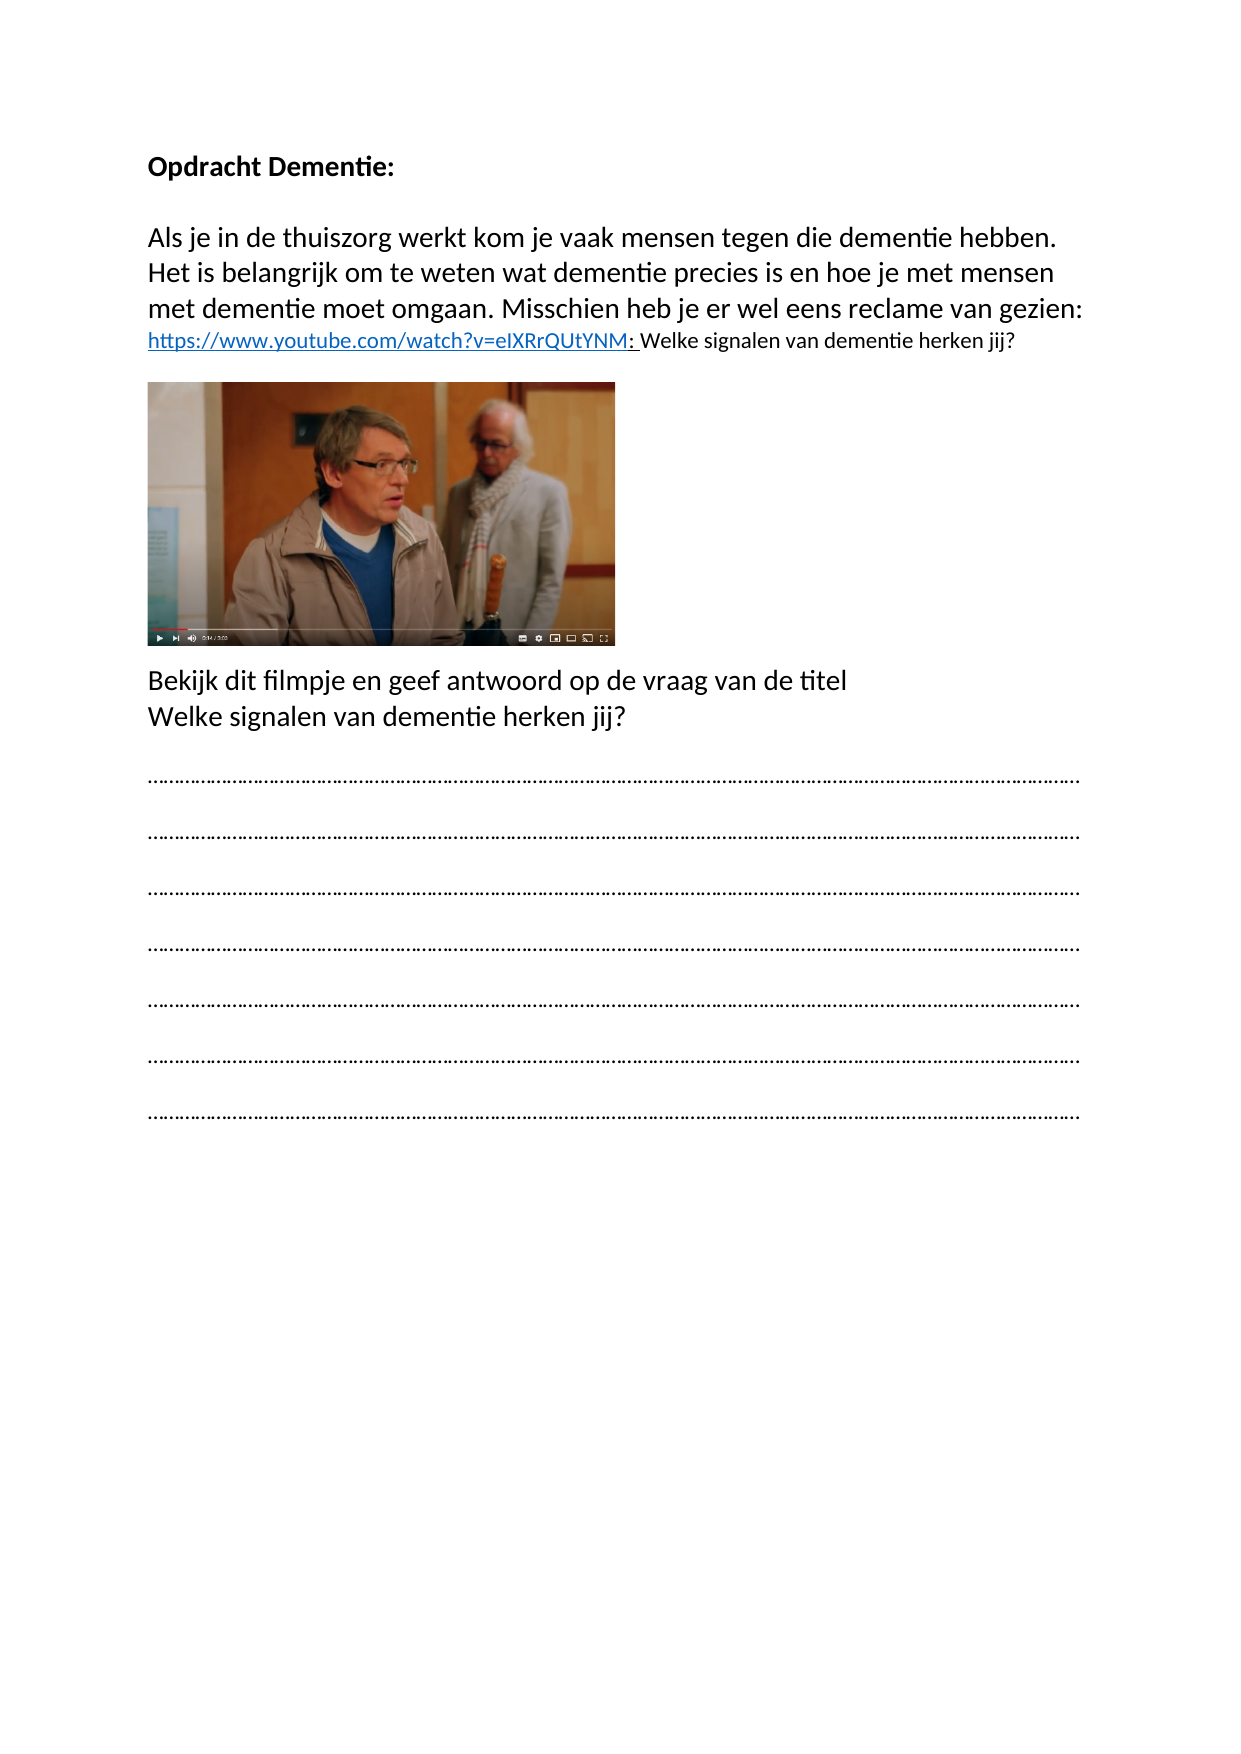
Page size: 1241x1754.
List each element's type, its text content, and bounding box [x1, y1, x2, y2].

text …………………………………………………………………………………………………………………………………………………………… [148, 873, 1093, 901]
text https://www.youtube.com/watch?v=eIXRrQUtYNM: Welke signalen van dementie herken jij? [148, 326, 1093, 354]
text Welke signalen van dementie herken jij? [148, 698, 1093, 733]
text Bekijk dit filmpje en geef antwoord op de vraag van de titel [148, 662, 1093, 698]
picture [147, 382, 616, 646]
text …………………………………………………………………………………………………………………………………………………………… [148, 929, 1093, 957]
text …………………………………………………………………………………………………………………………………………………………… [148, 1041, 1093, 1069]
text …………………………………………………………………………………………………………………………………………………………… [148, 817, 1093, 845]
text Opdracht Dementie: [148, 148, 1093, 183]
text …………………………………………………………………………………………………………………………………………………………… [148, 1097, 1093, 1126]
text …………………………………………………………………………………………………………………………………………………………… [148, 985, 1093, 1013]
text …………………………………………………………………………………………………………………………………………………………… [148, 761, 1093, 789]
text Als je in de thuiszorg werkt kom je vaak mensen tegen die dementie hebben. Het is belangrijk om te weten wat dementie precies is en hoe je met mensen met dementie moet omgaan. Misschien heb je er wel eens reclame van gezien: [148, 219, 1093, 326]
